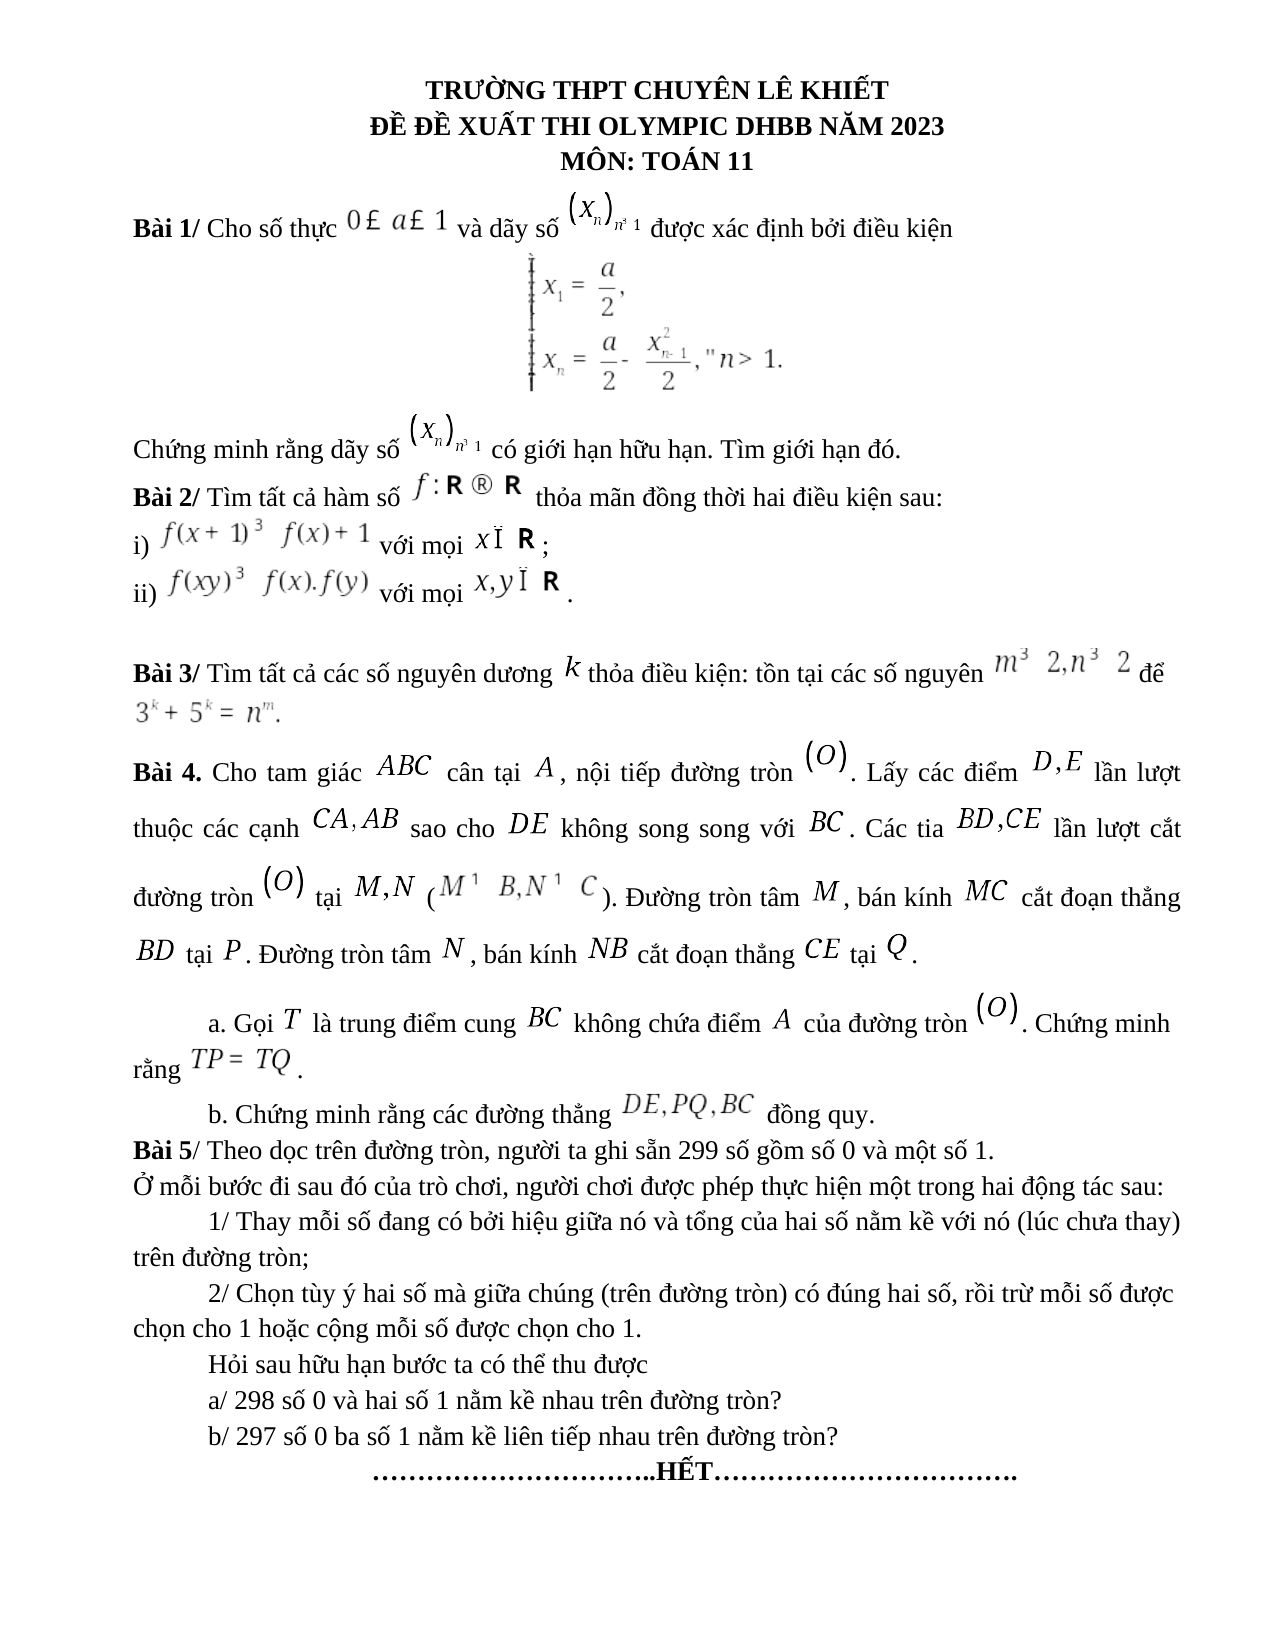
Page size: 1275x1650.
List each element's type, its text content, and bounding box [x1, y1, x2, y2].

text Bài 1/ Cho số thực và dãy số được xác định bởi điều kiện [133, 181, 1181, 243]
text TRƯỜNG THPT CHUYÊN LÊ KHIẾT [133, 74, 1181, 105]
text 1/ Thay mỗi số đang có bởi hiệu giữa nó và tổng của hai số nằm kề với nó (lúc chưa thay) trên đường tròn; [133, 1205, 1181, 1272]
text b/ 297 số 0 ba số 1 nằm kề liên tiếp nhau trên đường tròn? [133, 1420, 1181, 1451]
text a/ 298 số 0 và hai số 1 nằm kề nhau trên đường tròn? [133, 1384, 1181, 1415]
text Chứng minh rằng dãy số có giới hạn hữu hạn. Tìm giới hạn đó. [133, 403, 1181, 465]
text Bài 4. Cho tam giác cân tại , nội tiếp đường tròn . Lấy các điểm lần lượt thuộc các cạnh sao cho không song song với . Các tia lần lượt cắt đường tròn tại (). Đường tròn tâm , bán kính cắt đoạn thẳng tại . Đường tròn tâm , bán kính cắt đoạn thẳng tại . [133, 733, 1181, 969]
text ii) với mọi . [133, 565, 1181, 608]
text Bài 5/ Theo dọc trên đường tròn, người ta ghi sẵn 299 số gồm số 0 và một số 1. [133, 1134, 1181, 1165]
text b. Chứng minh rằng các đường thẳng đồng quy. [133, 1088, 1181, 1129]
text Hỏi sau hữu hạn bước ta có thể thu được [133, 1348, 1181, 1379]
text 2/ Chọn tùy ý hai số mà giữa chúng (trên đường tròn) có đúng hai số, rồi trừ mỗi số được chọn cho 1 hoặc cộng mỗi số được chọn cho 1. [133, 1277, 1181, 1344]
text Bài 2/ Tìm tất cả hàm số thỏa mãn đồng thời hai điều kiện sau: [133, 469, 1181, 513]
text ĐỀ ĐỀ XUẤT THI OLYMPIC DHBB NĂM 2023 [133, 109, 1181, 141]
text i) với mọi ; [133, 517, 1181, 561]
text MÔN: TOÁN 11 [133, 145, 1181, 176]
text …………………………..HẾT……………………………. [133, 1455, 1181, 1487]
text a. Gọi là trung điểm cung không chứa điểm của đường tròn . Chứng minh rằng . [133, 985, 1181, 1084]
text Ở mỗi bước đi sau đó của trò chơi, người chơi được phép thực hiện một trong hai động tác sau: [133, 1169, 1181, 1201]
text Bài 3/ Tìm tất cả các số nguyên dương thỏa điều kiện: tồn tại các số nguyên để [133, 649, 1181, 728]
